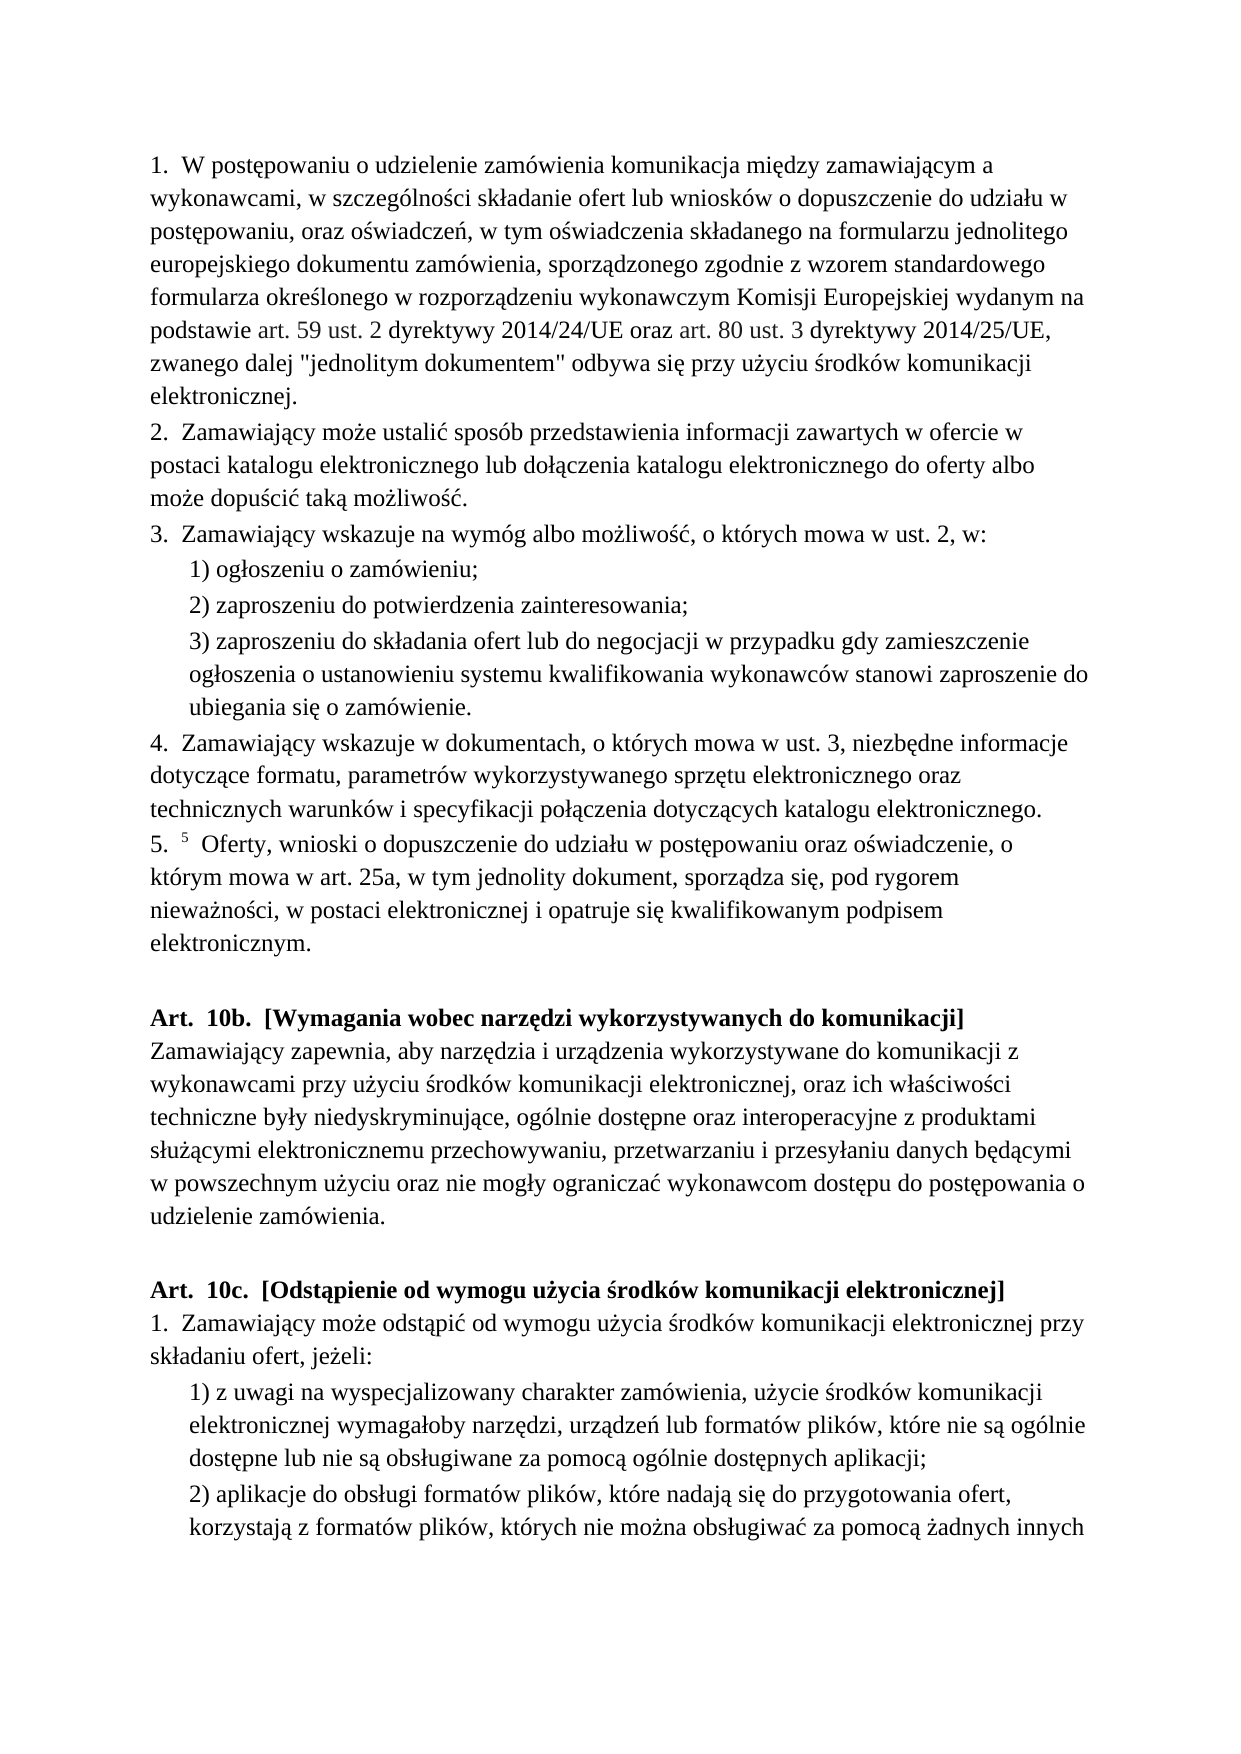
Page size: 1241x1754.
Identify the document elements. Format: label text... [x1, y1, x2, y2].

text 3. Zamawiający wskazuje na wymóg albo możliwość, o których mowa w ust. 2, w: [150, 519, 1090, 547]
text Art. 10b. [Wymagania wobec narzędzi wykorzystywanych do komunikacji] [150, 1003, 1090, 1032]
text 2) zaproszeniu do potwierdzenia zainteresowania; [189, 590, 1090, 619]
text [189, 1479, 1090, 1541]
text 4. Zamawiający wskazuje w dokumentach, o których mowa w ust. 3, niezbędne informacje dotyczące formatu, parametrów wykorzystywanego sprzętu elektronicznego oraz technicznych warunków i specyfikacji połączenia dotyczących katalogu elektronicznego. [150, 728, 1090, 822]
text Art. 10c. [Odstąpienie od wymogu użycia środków komunikacji elektronicznej] [150, 1275, 1090, 1304]
text 1. Zamawiający może odstąpić od wymogu użycia środków komunikacji elektronicznej przy składaniu ofert, jeżeli: [150, 1308, 1090, 1370]
text 1) ogłoszeniu o zamówieniu; [189, 554, 1090, 583]
text 5. 5 Oferty, wnioski o dopuszczenie do udziału w postępowaniu oraz oświadczenie, o którym mowa w art. 25a, w tym jednolity dokument, sporządza się, pod rygorem nieważności, w postaci elektronicznej i opatruje się kwalifikowanym podpisem elektronicznym. [150, 829, 1090, 957]
text 1. W postępowaniu o udzielenie zamówienia komunikacja między zamawiającym a wykonawcami, w szczególności składanie ofert lub wniosków o dopuszczenie do udziału w postępowaniu, oraz oświadczeń, w tym oświadczenia składanego na formularzu jednolitego europejskiego dokumentu zamówienia, sporządzonego zgodnie z wzorem standardowego formularza określonego w rozporządzeniu wykonawczym Komisji Europejskiej wydanym na podstawie art. 59 ust. 2 dyrektywy 2014/24/UE oraz art. 80 ust. 3 dyrektywy 2014/25/UE, zwanego dalej "jednolitym dokumentem" odbywa się przy użyciu środków komunikacji elektronicznej. [150, 150, 1090, 410]
text 3) zaproszeniu do składania ofert lub do negocjacji w przypadku gdy zamieszczenie ogłoszenia o ustanowieniu systemu kwalifikowania wykonawców stanowi zaproszenie do ubiegania się o zamówienie. [189, 626, 1090, 721]
text 1) z uwagi na wyspecjalizowany charakter zamówienia, użycie środków komunikacji elektronicznej wymagałoby narzędzi, urządzeń lub formatów plików, które nie są ogólnie dostępne lub nie są obsługiwane za pomocą ogólnie dostępnych aplikacji; [189, 1377, 1090, 1472]
text 2. Zamawiający może ustalić sposób przedstawienia informacji zawartych w ofercie w postaci katalogu elektronicznego lub dołączenia katalogu elektronicznego do oferty albo może dopuścić taką możliwość. [150, 417, 1090, 512]
text Zamawiający zapewnia, aby narzędzia i urządzenia wykorzystywane do komunikacji z wykonawcami przy użyciu środków komunikacji elektronicznej, oraz ich właściwości techniczne były niedyskryminujące, ogólnie dostępne oraz interoperacyjne z produktami służącymi elektronicznemu przechowywaniu, przetwarzaniu i przesyłaniu danych będącymi w powszechnym użyciu oraz nie mogły ograniczać wykonawcom dostępu do postępowania o udzielenie zamówienia. [150, 1036, 1090, 1230]
